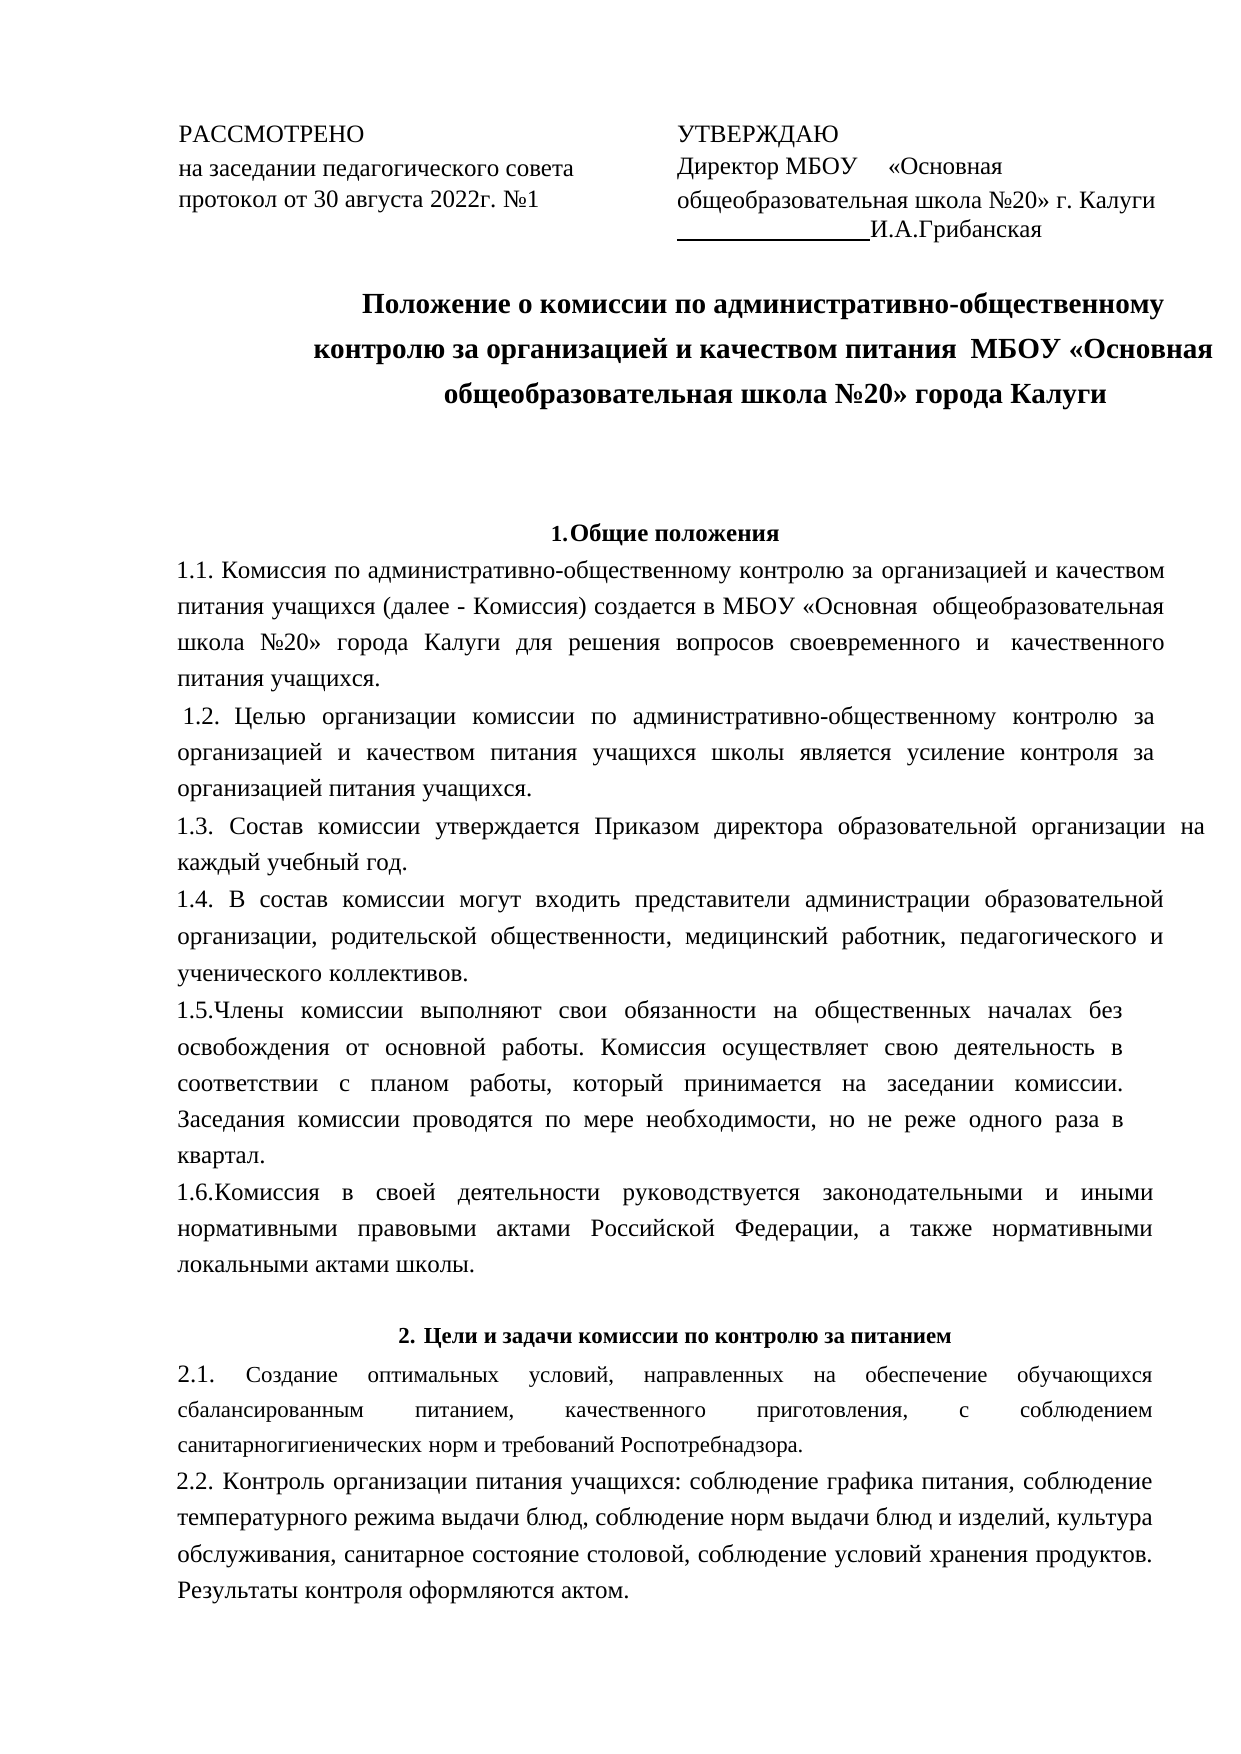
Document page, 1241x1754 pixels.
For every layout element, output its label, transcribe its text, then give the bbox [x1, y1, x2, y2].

list Комиссия по административно-общественному контролю за организацией и качеством питания учащихся (далее - Комиссия) создается в МБОУ «Основная общеобразовательная школа №20» города Калуги для решения вопросов своевременного и качественного питания учащихся. [176, 555, 1165, 692]
list Создание оптимальных условий, направленных на обеспечение обучающихся сбалансированным питанием, качественного приготовления, с соблюдением санитарногигиенических норм и требований Роспотребнадзора. [177, 1359, 1153, 1458]
subtitle Общие положения [551, 518, 1217, 547]
title Положение о комиссии по административно-общественному контролю за организацией и качеством питания МБОУ «Основная [309, 286, 1217, 364]
title общеобразовательная школа №20» города Калуги [333, 376, 1217, 409]
list Комиссия в своей деятельности руководствуется законодательными и иными нормативными правовыми актами Российской Федерации, а также нормативными локальными актами школы. [176, 1177, 1153, 1278]
table_header УТВЕРЖДАЮ Директор МБОУ «Основная общеобразовательная школа №20» г. Калуги И.А.Грибанская [625, 121, 1198, 245]
list Члены комиссии выполняют свои обязанности на общественных началах без освобождения от основной работы. Комиссия осуществляет свою деятельность в соответствии с планом работы, который принимается на заседании комиссии. Заседания комиссии проводятся по мере необходимости, но не реже одного раза в квартал. [176, 996, 1124, 1169]
list Контроль организации питания учащихся: соблюдение графика питания, соблюдение температурного режима выдачи блюд, соблюдение норм выдачи блюд и изделий, культура обслуживания, санитарное состояние столовой, соблюдение условий хранения продуктов. Результаты контроля оформляются актом. [176, 1466, 1153, 1603]
list Цели и задачи комиссии по контролю за питанием [398, 1322, 1217, 1349]
list Целью организации комиссии по административно-общественному контролю за организацией и качеством питания учащихся школы является усиление контроля за организацией питания учащихся. [177, 701, 1154, 802]
table_header РАССМОТРЕНО на заседании педагогического совета протокол от 30 августа 2022г. №1 [158, 121, 625, 245]
list В состав комиссии могут входить представители администрации образовательной организации, родительской общественности, медицинский работник, педагогического и ученического коллективов. [176, 884, 1163, 986]
list Состав комиссии утверждается Приказом директора образовательной организации на каждый учебный год. [176, 811, 1205, 876]
